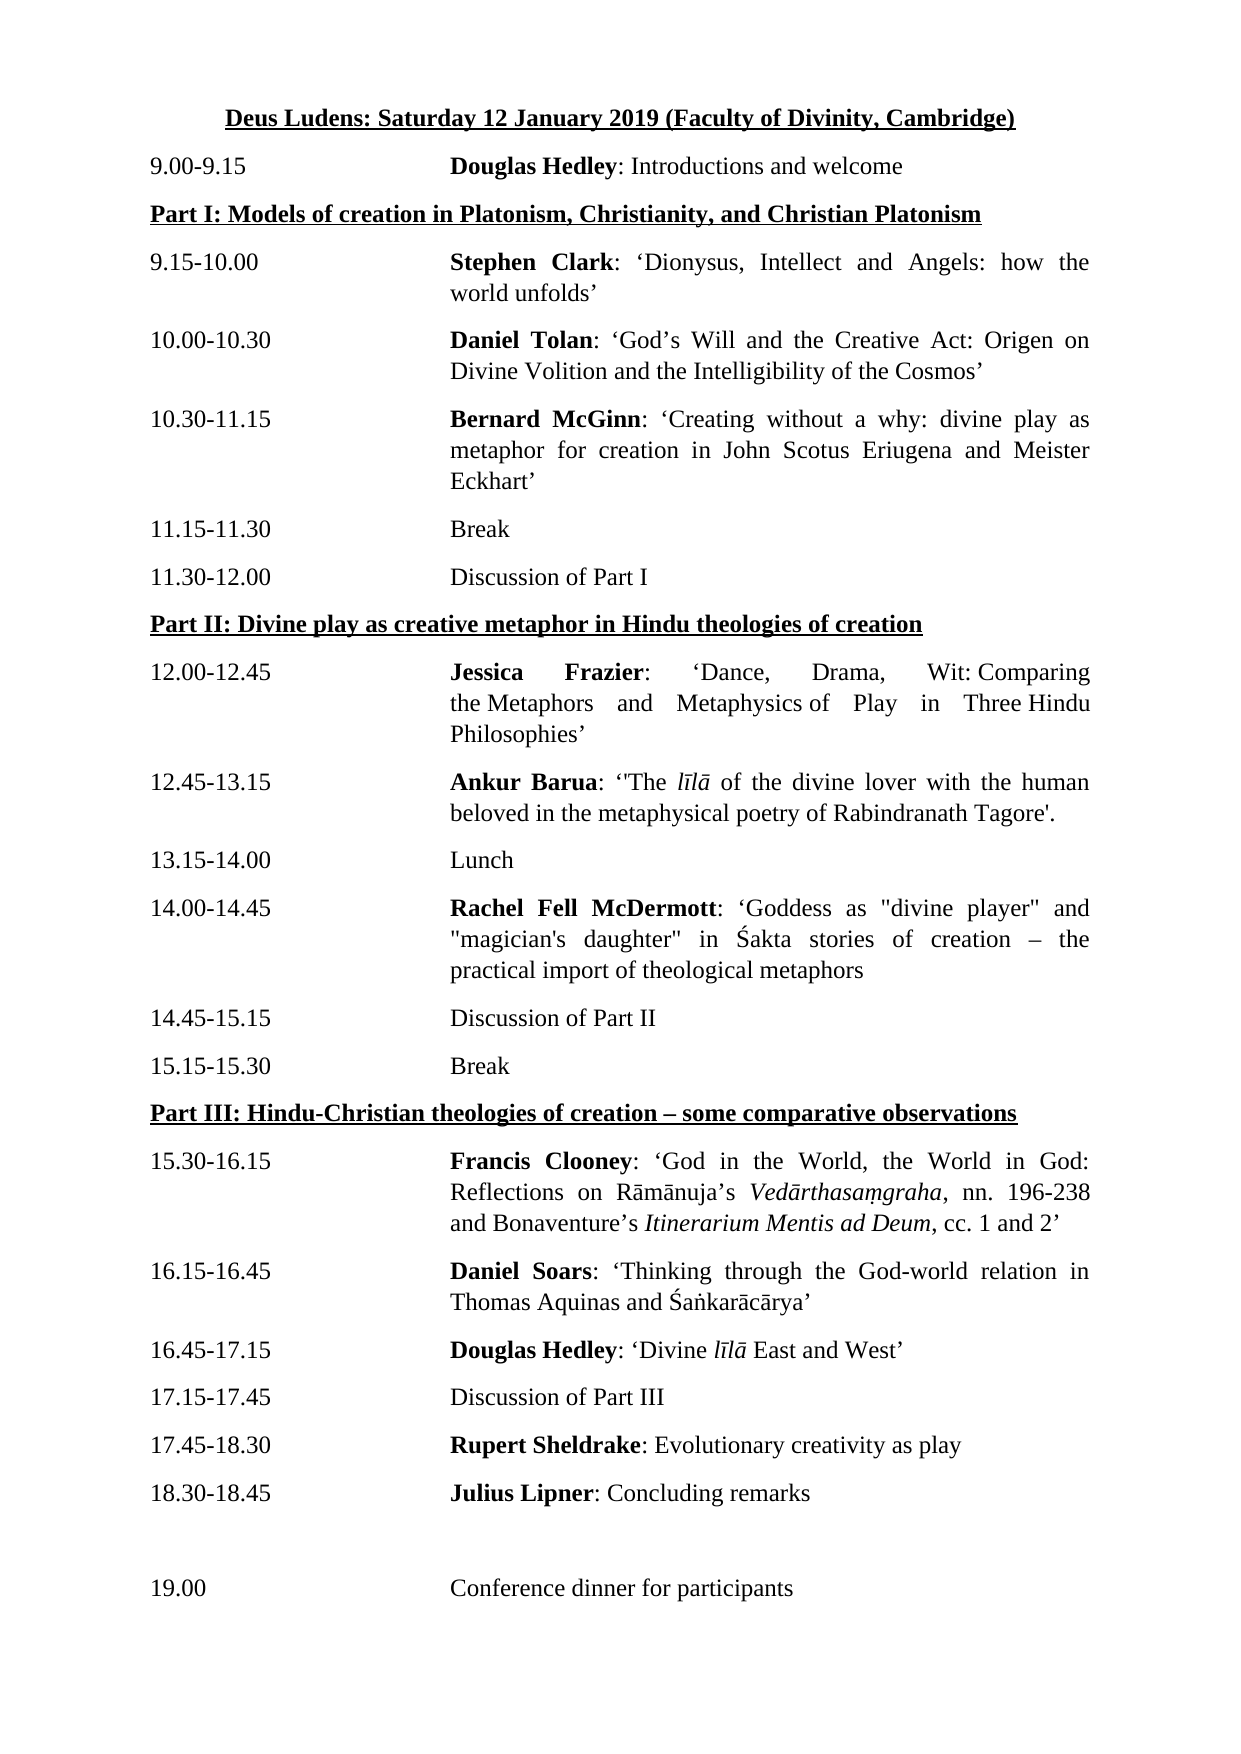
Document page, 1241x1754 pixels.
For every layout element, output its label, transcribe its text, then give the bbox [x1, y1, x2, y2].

text 9.00-9.15 Douglas Hedley: Introductions and welcome [150, 151, 1090, 180]
text 16.45-17.15 Douglas Hedley: ‘Divine līlā East and West’ [150, 1335, 1090, 1363]
text Part III: Hindu-Christian theologies of creation – some comparative observations [150, 1098, 1090, 1127]
text 19.00 Conference dinner for participants [150, 1573, 1090, 1602]
text Deus Ludens: Saturday 12 January 2019 (Faculty of Divinity, Cambridge) [150, 103, 1090, 132]
text 15.30-16.15 Francis Clooney: ‘God in the World, the World in God: Reflections on Rāmānuja’s Vedārthasaṃgraha, nn. 196-238 and Bonaventure’s Itinerarium Mentis ad Deum, cc. 1 and 2’ [150, 1146, 1090, 1237]
text Part I: Models of creation in Platonism, Christianity, and Christian Platonism [150, 199, 1090, 228]
text 13.15-14.00 Lunch [150, 846, 1090, 874]
text 16.15-16.45 Daniel Soars: ‘Thinking through the God-world relation in Thomas Aquinas and Śaṅkarācārya’ [150, 1256, 1090, 1316]
text 12.45-13.15 Ankur Barua: ‘'The līlā of the divine lover with the human beloved in the metaphysical poetry of Rabindranath Tagore'. [150, 767, 1090, 827]
text 14.45-15.15 Discussion of Part II [150, 1003, 1090, 1032]
text 18.30-18.45 Julius Lipner: Concluding remarks [150, 1478, 1090, 1507]
text 15.15-15.30 Break [150, 1051, 1090, 1079]
text 17.45-18.30 Rupert Sheldrake: Evolutionary creativity as play [150, 1430, 1090, 1459]
text 9.15-10.00 Stephen Clark: ‘Dionysus, Intellect and Angels: how the world unfolds’ [150, 247, 1090, 306]
text 14.00-14.45 Rachel Fell McDermott: ‘Goddess as "divine player" and "magician's daughter" in Śakta stories of creation – the practical import of theological metaphors [150, 893, 1090, 984]
text 17.15-17.45 Discussion of Part III [150, 1382, 1090, 1411]
text 10.30-11.15 Bernard McGinn: ‘Creating without a why: divine play as metaphor for creation in John Scotus Eriugena and Meister Eckhart’ [150, 404, 1090, 495]
text 11.30-12.00 Discussion of Part I [150, 562, 1090, 590]
text 12.00-12.45 Jessica Frazier: ‘Dance, Drama, Wit: Comparing the Metaphors and Metaphysics of Play in Three Hindu Philosophies’ [150, 657, 1090, 748]
text 11.15-11.30 Break [150, 514, 1090, 543]
text 10.00-10.30 Daniel Tolan: ‘God’s Will and the Creative Act: Origen on Divine Volition and the Intelligibility of the Cosmos’ [150, 325, 1090, 385]
text Part II: Divine play as creative metaphor in Hindu theologies of creation [150, 609, 1090, 638]
